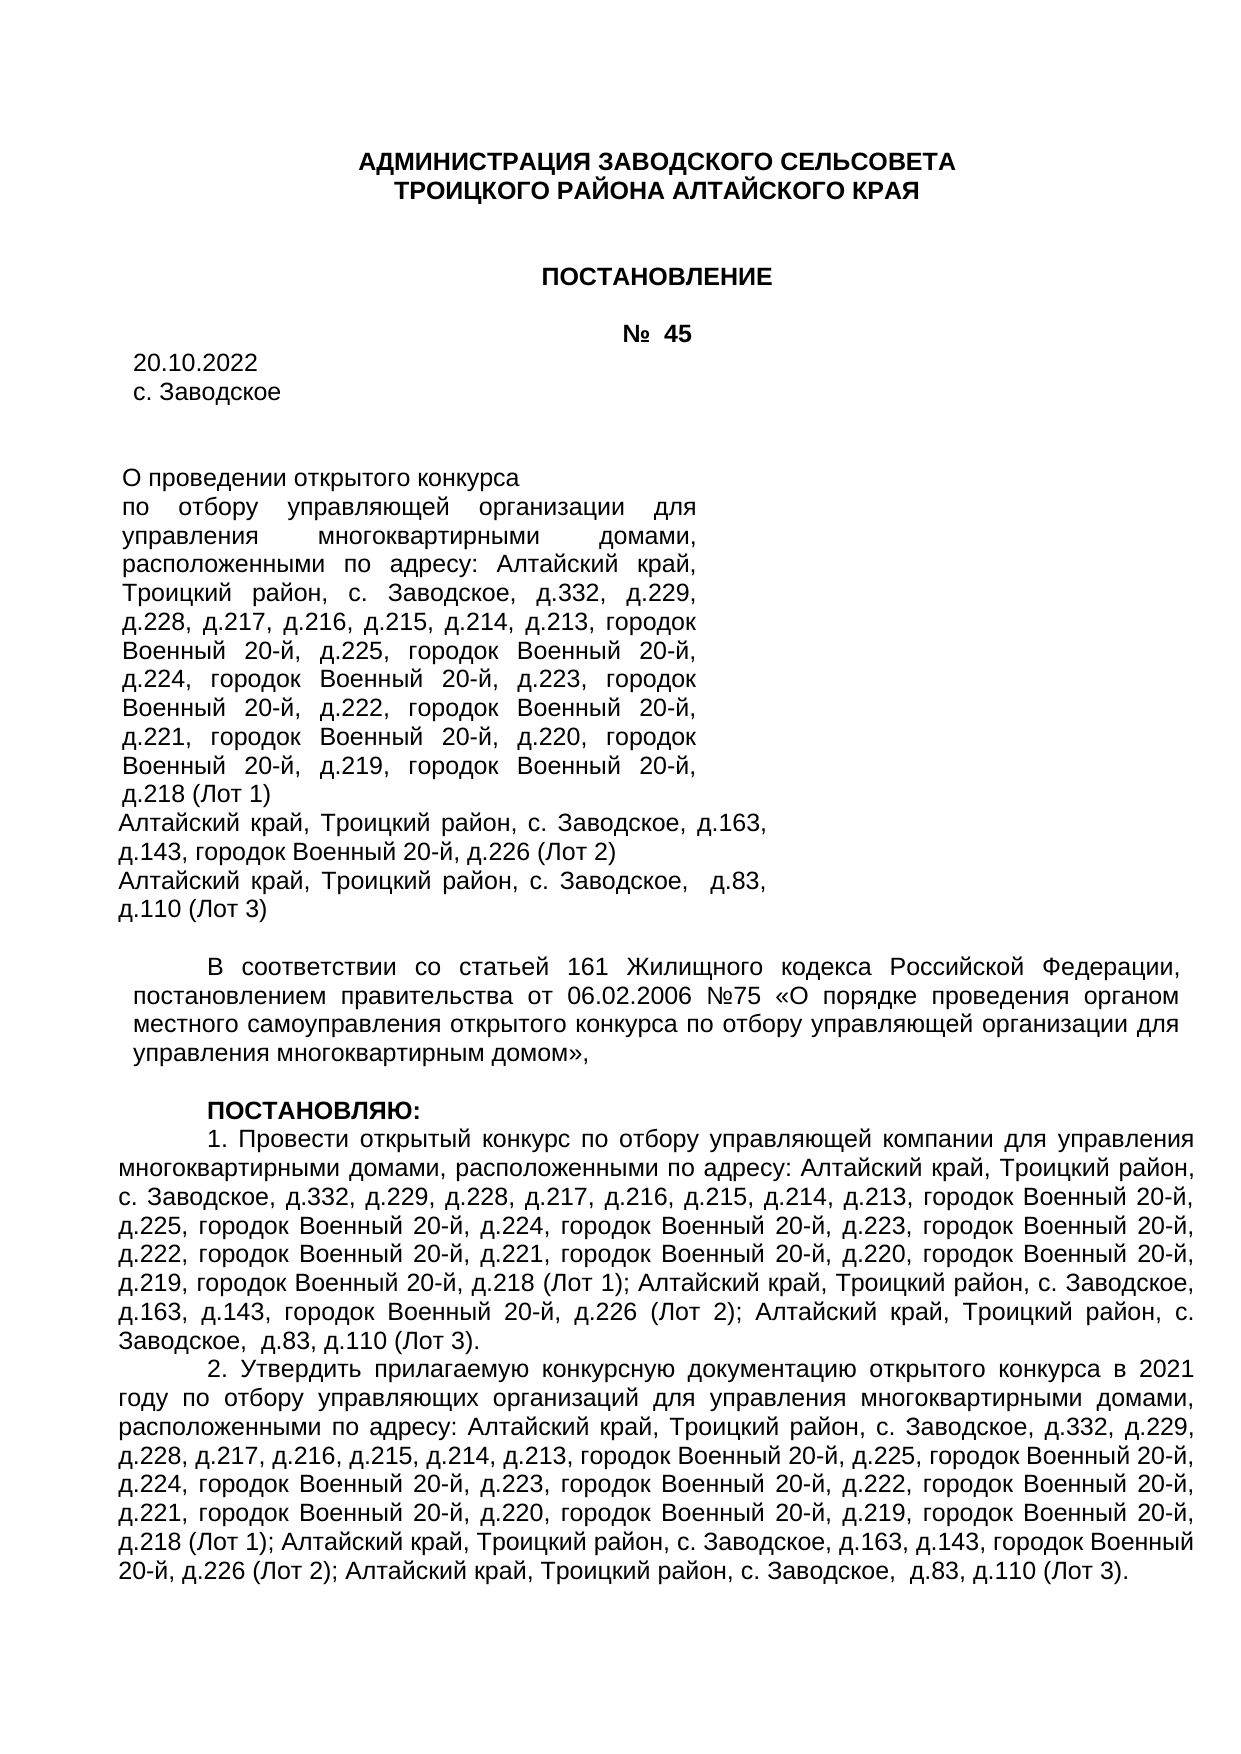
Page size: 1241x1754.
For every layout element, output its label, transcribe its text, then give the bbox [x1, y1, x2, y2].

text ПОСТАНОВЛЯЮ: [133, 1096, 1181, 1124]
text ПОСТАНОВЛЕНИЕ [133, 262, 1181, 291]
text В соответствии со статьей 161 Жилищного кодекса Российской Федерации, постановлением правительства от 06.02.2006 №75 «О порядке проведения органом местного самоуправления открытого конкурса по отбору управляющей организации для управления многоквартирным домом», [133, 952, 1181, 1067]
table_header О проведении открытого конкурса по отбору управляющей организации для управления многоквартирными домами, расположенными по адресу: Алтайский край, Троицкий район, с. Заводское, д.332, д.229, д.228, д.217, д.216, д.215, д.214, д.213, городок Военный 20-й, д.225, городок Военный 20-й, д.224, городок Военный 20-й, д.223, городок Военный 20-й, д.222, городок Военный 20-й, д.221, городок Военный 20-й, д.220, городок Военный 20-й, д.219, городок Военный 20-й, д.218 (Лот 1) [111, 463, 712, 808]
text АДМИНИСТРАЦИЯ ЗАВОДСКОГО СЕЛЬСОВЕТА [133, 147, 1181, 176]
text Алтайский край, Троицкий район, с. Заводское, д.83, д.110 (Лот 3) [118, 866, 768, 923]
text 20.10.2022 [133, 348, 1181, 377]
text Алтайский край, Троицкий район, с. Заводское, д.163, д.143, городок Военный 20-й, д.226 (Лот 2) [118, 808, 768, 866]
text 1. Провести открытый конкурс по отбору управляющей компании для управления многоквартирными домами, расположенными по адресу: Алтайский край, Троицкий район, с. Заводское, д.332, д.229, д.228, д.217, д.216, д.215, д.214, д.213, городок Военный 20-й, д.225, городок Военный 20-й, д.224, городок Военный 20-й, д.223, городок Военный 20-й, д.222, городок Военный 20-й, д.221, городок Военный 20-й, д.220, городок Военный 20-й, д.219, городок Военный 20-й, д.218 (Лот 1); Алтайский край, Троицкий район, с. Заводское, д.163, д.143, городок Военный 20-й, д.226 (Лот 2); Алтайский край, Троицкий район, с. Заводское, д.83, д.110 (Лот 3). [118, 1124, 1196, 1354]
text с. Заводское [133, 377, 1181, 406]
text 2. Утвердить прилагаемую конкурсную документацию открытого конкурса в 2021 году по отбору управляющих организаций для управления многоквартирными домами, расположенными по адресу: Алтайский край, Троицкий район, с. Заводское, д.332, д.229, д.228, д.217, д.216, д.215, д.214, д.213, городок Военный 20-й, д.225, городок Военный 20-й, д.224, городок Военный 20-й, д.223, городок Военный 20-й, д.222, городок Военный 20-й, д.221, городок Военный 20-й, д.220, городок Военный 20-й, д.219, городок Военный 20-й, д.218 (Лот 1); Алтайский край, Троицкий район, с. Заводское, д.163, д.143, городок Военный 20-й, д.226 (Лот 2); Алтайский край, Троицкий район, с. Заводское, д.83, д.110 (Лот 3). [118, 1354, 1196, 1584]
text № 45 [133, 319, 1181, 348]
text ТРОИЦКОГО РАЙОНА АЛТАЙСКОГО КРАЯ [133, 176, 1181, 204]
